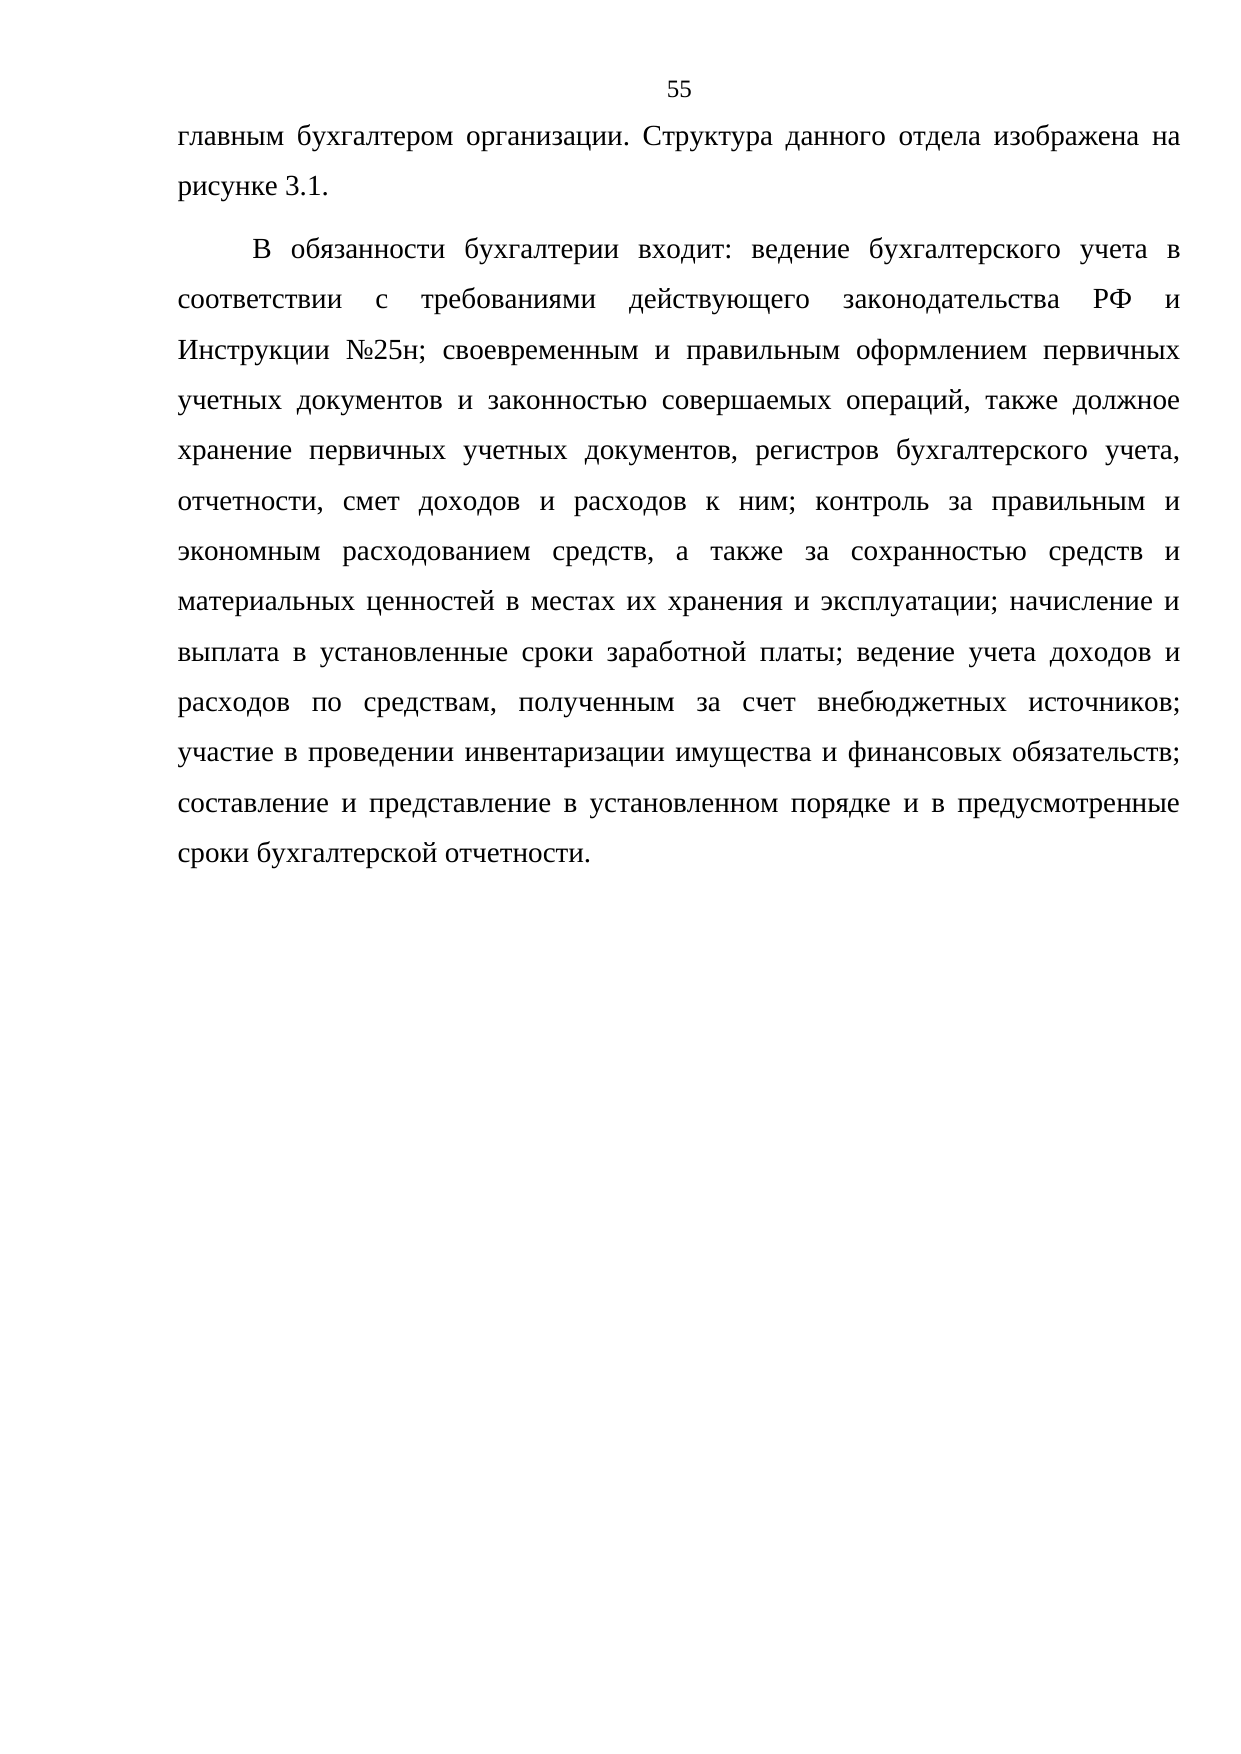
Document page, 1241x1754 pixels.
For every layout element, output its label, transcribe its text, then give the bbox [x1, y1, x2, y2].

text В обязанности бухгалтерии входит: ведение бухгалтерского учета в соответствии с требованиями действующего законодательства РФ и Инструкции №25н; своевременным и правильным оформлением первичных учетных документов и законностью совершаемых операций, также должное хранение первичных учетных документов, регистров бухгалтерского учета, отчетности, смет доходов и расходов к ним; контроль за правильным и экономным расходованием средств, а также за сохранностью средств и материальных ценностей в местах их хранения и эксплуатации; начисление и выплата в установленные сроки заработной платы; ведение учета доходов и расходов по средствам, полученным за счет внебюджетных источников; участие в проведении инвентаризации имущества и финансовых обязательств; составление и представление в установленном порядке и в предусмотренные сроки бухгалтерской отчетности. [177, 231, 1181, 868]
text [177, 118, 1181, 202]
